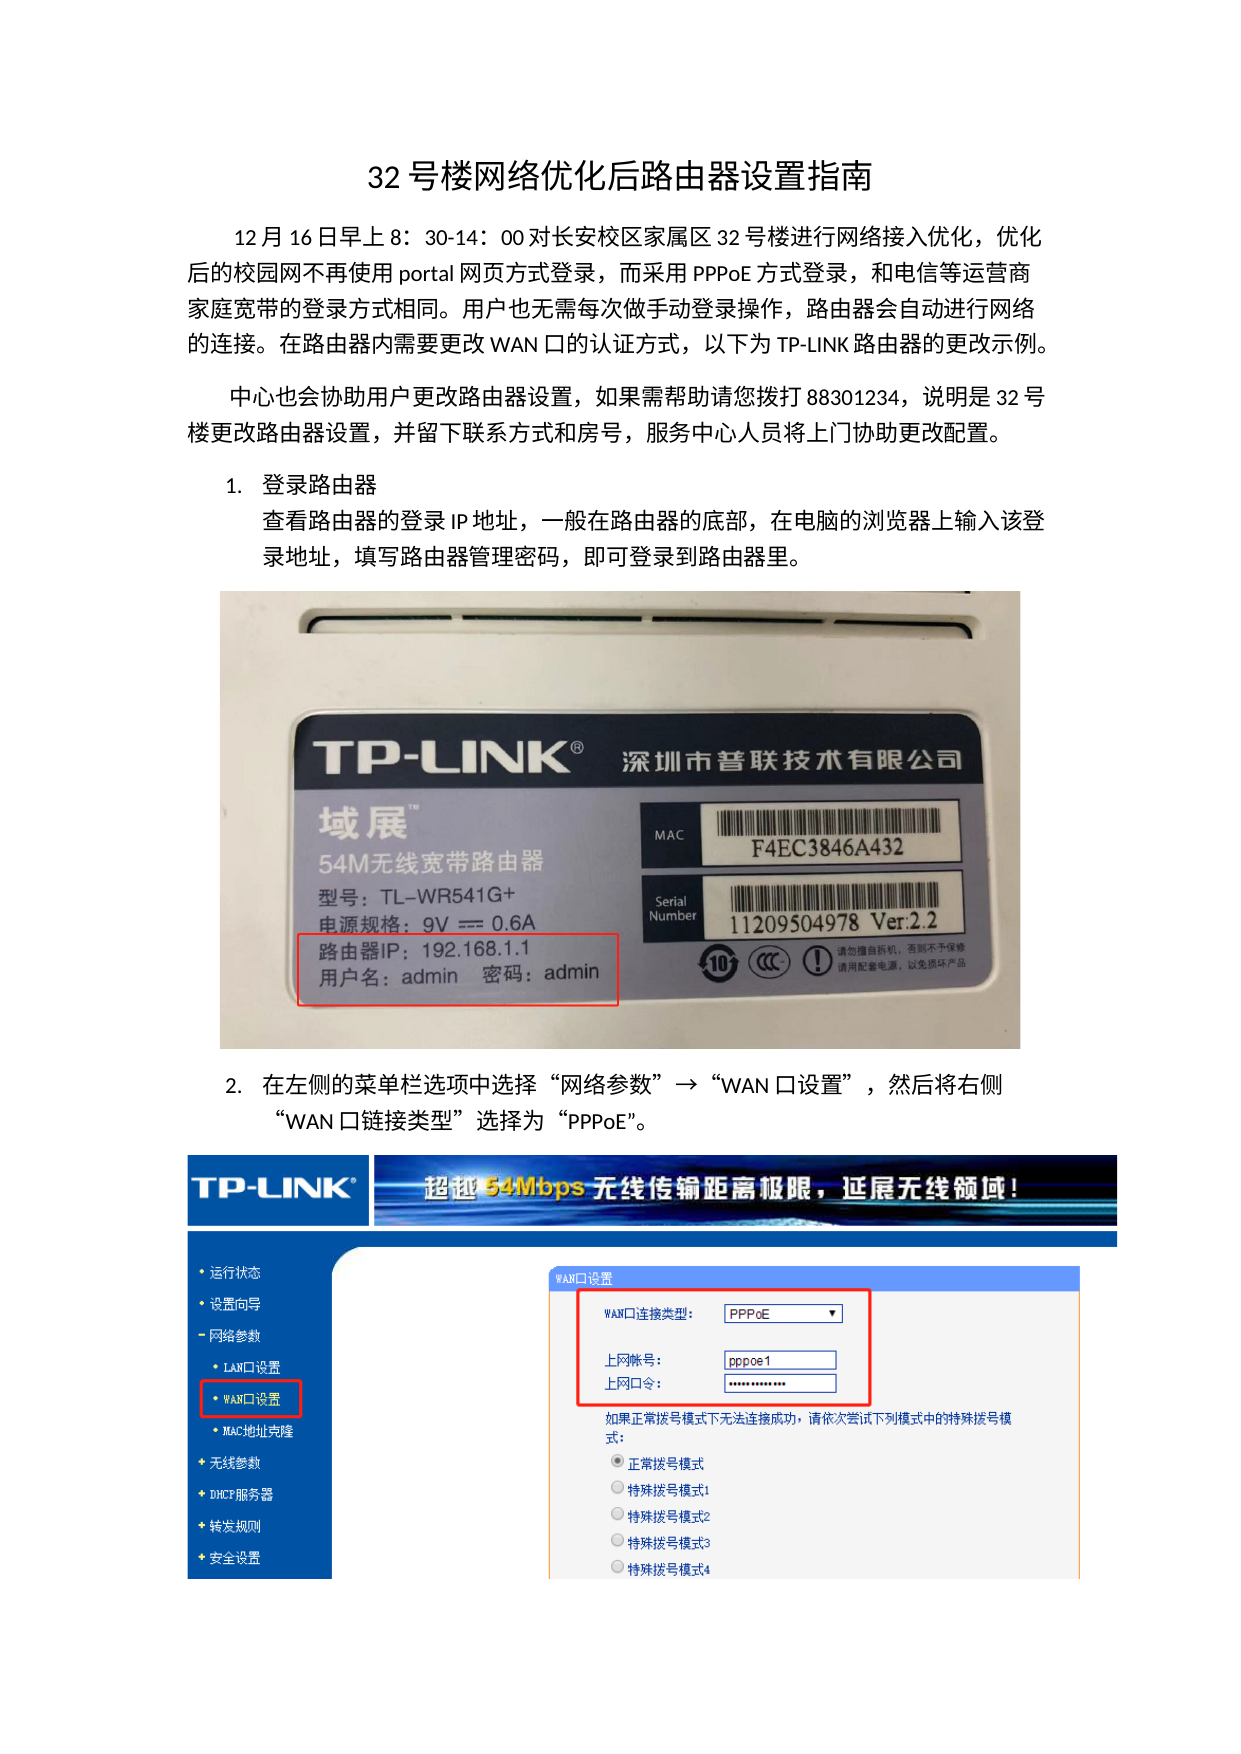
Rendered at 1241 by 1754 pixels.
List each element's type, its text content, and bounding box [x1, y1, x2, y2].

text 32号楼网络优化后路由器设置指南 [187, 150, 1053, 198]
list 查看路由器的登录IP地址，一般在路由器的底部，在电脑的浏览器上输入该登录地址，填写路由器管理密码，即可登录到路由器里。 [262, 503, 1053, 572]
text 中心也会协助用户更改路由器设置，如果需帮助请您拨打88301234，说明是32号楼更改路由器设置，并留下联系方式和房号，服务中心人员将上门协助更改配置。 [187, 379, 1053, 448]
list 在左侧的菜单栏选项中选择“网络参数”→“WAN口设置”，然后将右侧“WAN口链接类型”选择为“PPPoE”。 [225, 1067, 1053, 1136]
list 登录路由器 [225, 467, 1053, 500]
picture [187, 1155, 1118, 1579]
picture [219, 591, 1021, 1049]
text 12月16日早上8：30-14：00对长安校区家属区32号楼进行网络接入优化，优化后的校园网不再使用portal网页方式登录，而采用PPPoE方式登录，和电信等运营商家庭宽带的登录方式相同。用户也无需每次做手动登录操作，路由器会自动进行网络的连接。在路由器内需要更改WAN口的认证方式，以下为TP-LINK路由器的更改示例。 [187, 219, 1053, 359]
